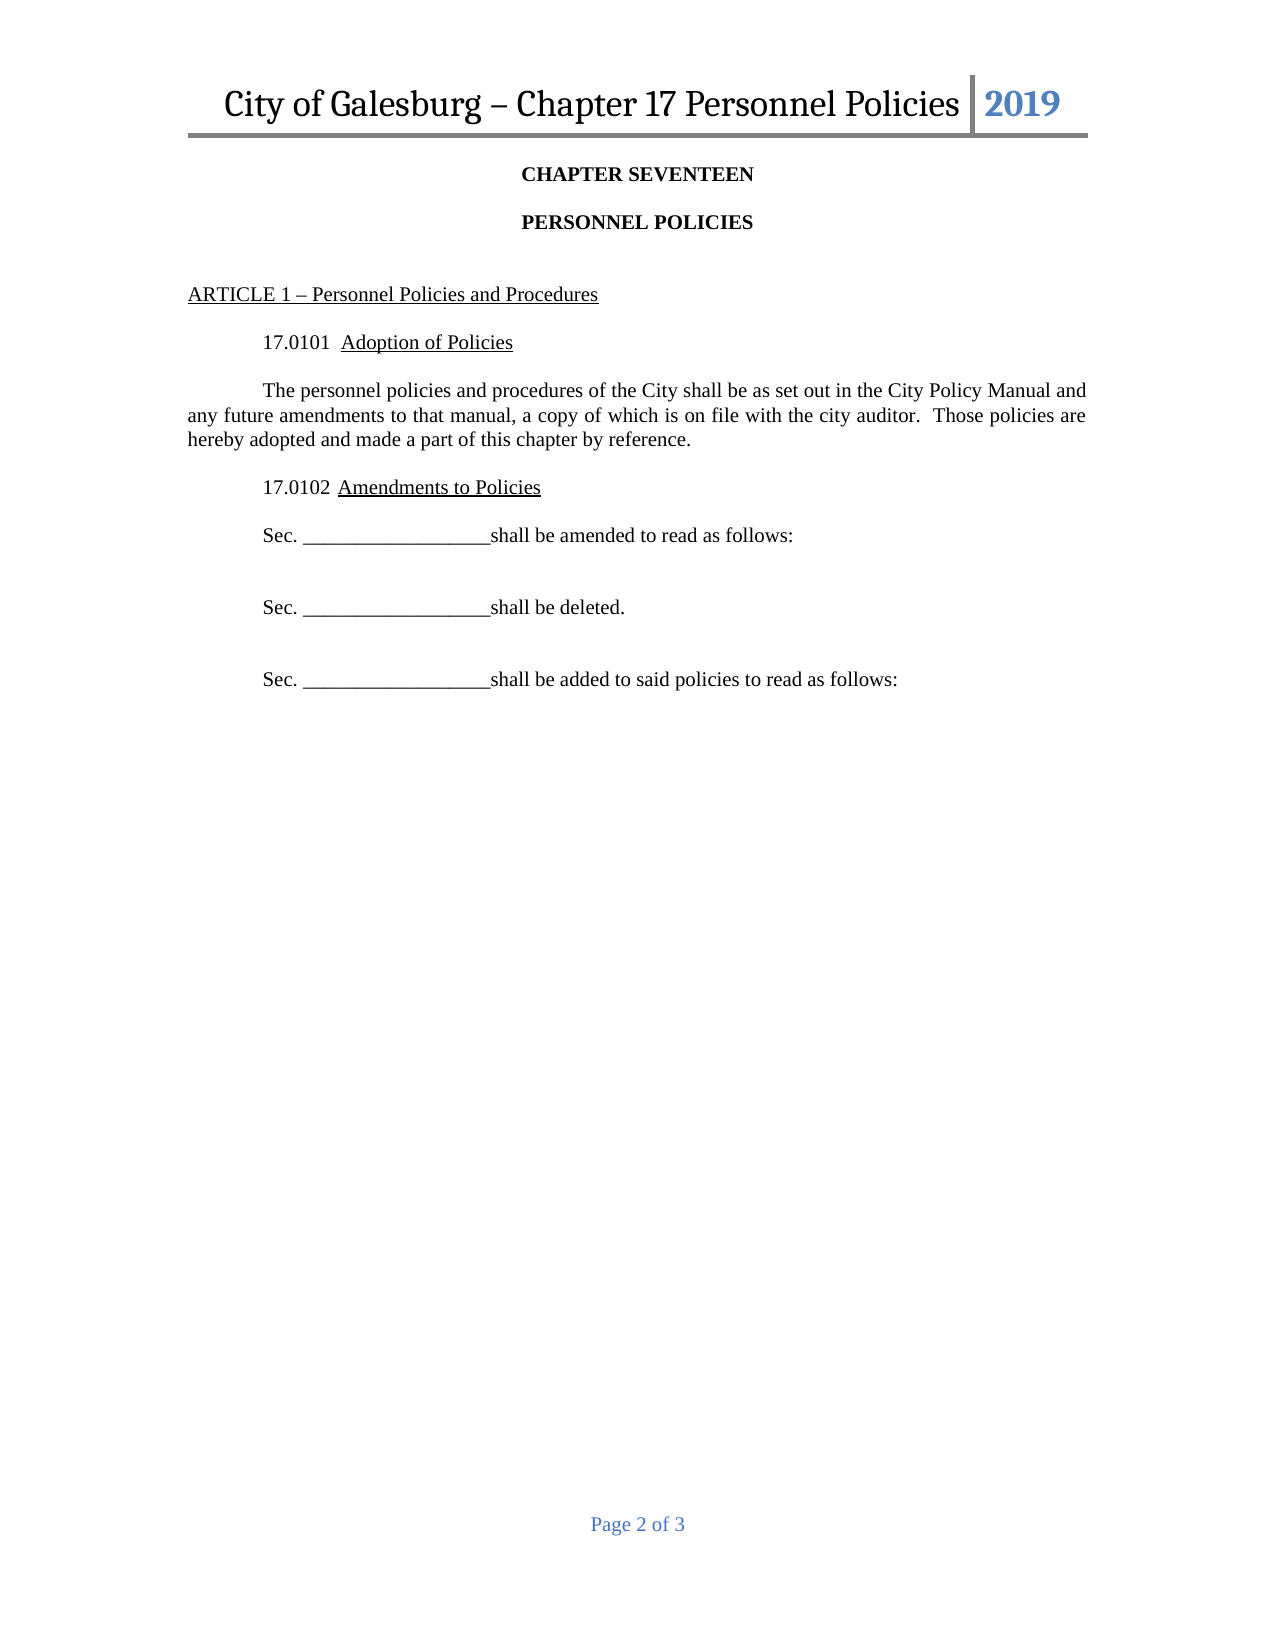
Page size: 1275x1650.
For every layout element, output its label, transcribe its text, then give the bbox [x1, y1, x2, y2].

text ARTICLE 1 – Personnel Policies and Procedures [187, 282, 1087, 306]
text CHAPTER SEVENTEEN [187, 162, 1087, 186]
text PERSONNEL POLICIES [187, 210, 1087, 234]
text Sec. __________________shall be amended to read as follows: [187, 523, 1087, 547]
text The personnel policies and procedures of the City shall be as set out in the City Policy Manual and any future amendments to that manual, a copy of which is on file with the city auditor. Those policies are hereby adopted and made a part of this chapter by reference. [187, 378, 1087, 451]
text Sec. __________________shall be added to said policies to read as follows: [187, 667, 1087, 691]
text Sec. __________________shall be deleted. [187, 595, 1087, 619]
text 17.0102 Amendments to Policies [187, 475, 1087, 499]
text 17.0101 Adoption of Policies [262, 330, 1087, 354]
